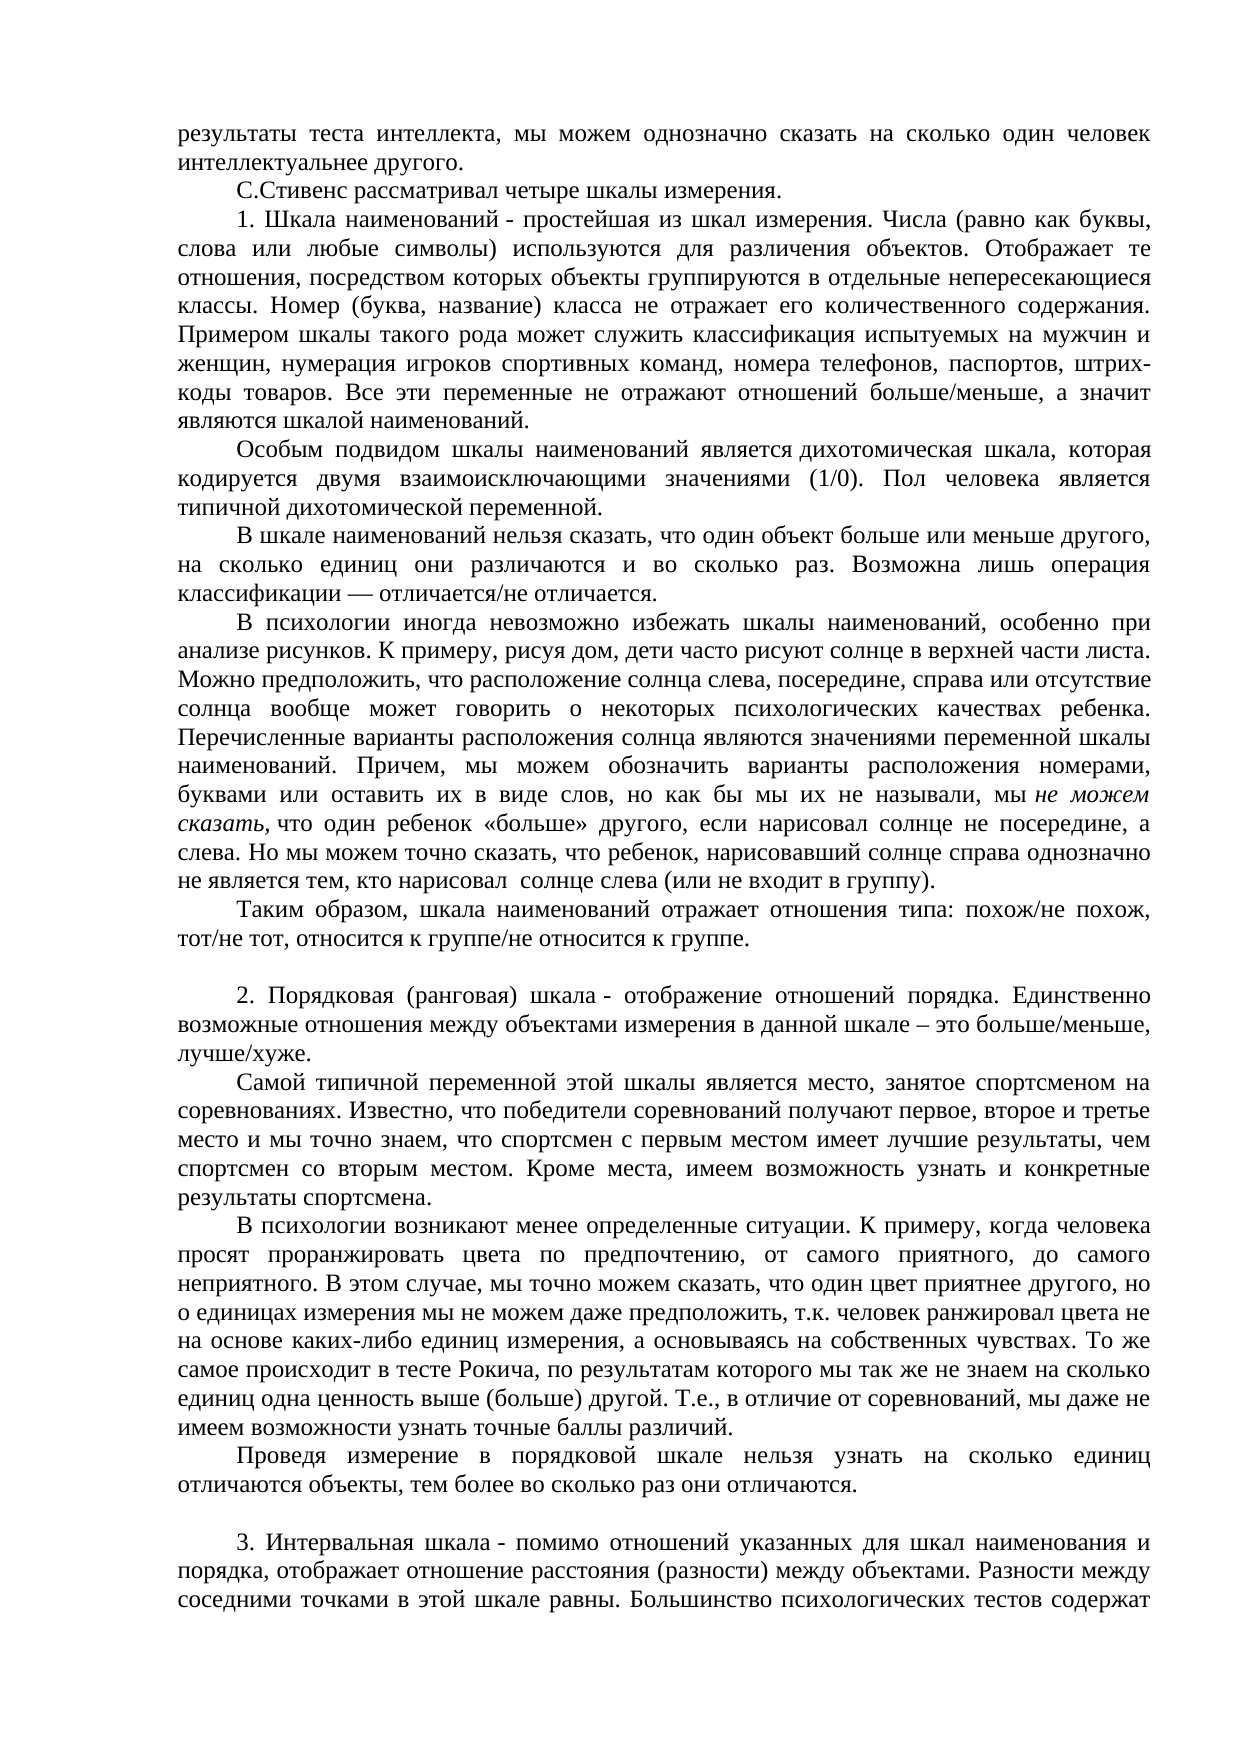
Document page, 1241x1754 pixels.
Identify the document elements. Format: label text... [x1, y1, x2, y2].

text В психологии иногда невозможно избежать шкалы наименований, особенно при анализе рисунков. К примеру, рисуя дом, дети часто рисуют солнце в верхней части листа. Можно предположить, что расположение солнца слева, посередине, справа или отсутствие солнца вообще может говорить о некоторых психологических качествах ребенка. Перечисленные варианты расположения солнца являются значениями переменной шкалы наименований. Причем, мы можем обозначить варианты расположения номерами, буквами или оставить их в виде слов, но как бы мы их не называли, мы не можем сказать, что один ребенок «больше» другого, если нарисовал солнце не посередине, а слева. Но мы можем точно сказать, что ребенок, нарисовавший солнце справа однозначно не является тем, кто нарисовал солнце слева (или не входит в группу). [177, 607, 1152, 894]
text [177, 118, 1152, 176]
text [177, 1527, 1152, 1613]
text 1. Шкала наименований - простейшая из шкал измерения. Числа (равно как буквы, слова или любые символы) используются для различения объектов. Отображает те отношения, посредством которых объекты группируются в отдельные непересекающиеся классы. Номер (буква, название) класса не отражает его количественного содержания. Примером шкалы такого рода может служить классификация испытуемых на мужчин и женщин, нумерация игроков спортивных команд, номера телефонов, паспортов, штрих-коды товаров. Все эти переменные не отражают отношений больше/меньше, а значит являются шкалой наименований. [177, 204, 1152, 434]
text 2. Порядковая (ранговая) шкала - отображение отношений порядка. Единственно возможные отношения между объектами измерения в данной шкале – это больше/меньше, лучше/хуже. [177, 981, 1152, 1067]
text В шкале наименований нельзя сказать, что один объект больше или меньше другого, на сколько единиц они различаются и во сколько раз. Возможна лишь операция классификации — отличается/не отличается. [177, 521, 1152, 607]
text В психологии возникают менее определенные ситуации. К примеру, когда человека просят проранжировать цвета по предпочтению, от самого приятного, до самого неприятного. В этом случае, мы точно можем сказать, что один цвет приятнее другого, но о единицах измерения мы не можем даже предположить, т.к. человек ранжировал цвета не на основе каких-либо единиц измерения, а основываясь на собственных чувствах. То же самое происходит в тесте Рокича, по результатам которого мы так же не знаем на сколько единиц одна ценность выше (больше) другой. Т.е., в отличие от соревнований, мы даже не имеем возможности узнать точные баллы различий. [177, 1211, 1152, 1441]
text Самой типичной переменной этой шкалы является место, занятое спортсменом на соревнованиях. Известно, что победители соревнований получают первое, второе и третье место и мы точно знаем, что спортсмен с первым местом имеет лучшие результаты, чем спортсмен со вторым местом. Кроме места, имеем возможность узнать и конкретные результаты спортсмена. [177, 1067, 1152, 1211]
text Проведя измерение в порядковой шкале нельзя узнать на сколько единиц отличаются объекты, тем более во сколько раз они отличаются. [177, 1441, 1152, 1498]
text Особым подвидом шкалы наименований является дихотомическая шкала, которая кодируется двумя взаимоисключающими значениями (1/0). Пол человека является типичной дихотомической переменной. [177, 434, 1152, 521]
text С.Стивенс рассматривал четыре шкалы измерения. [177, 176, 1152, 204]
text Таким образом, шкала наименований отражает отношения типа: похож/не похож, тот/не тот, относится к группе/не относится к группе. [177, 894, 1152, 952]
